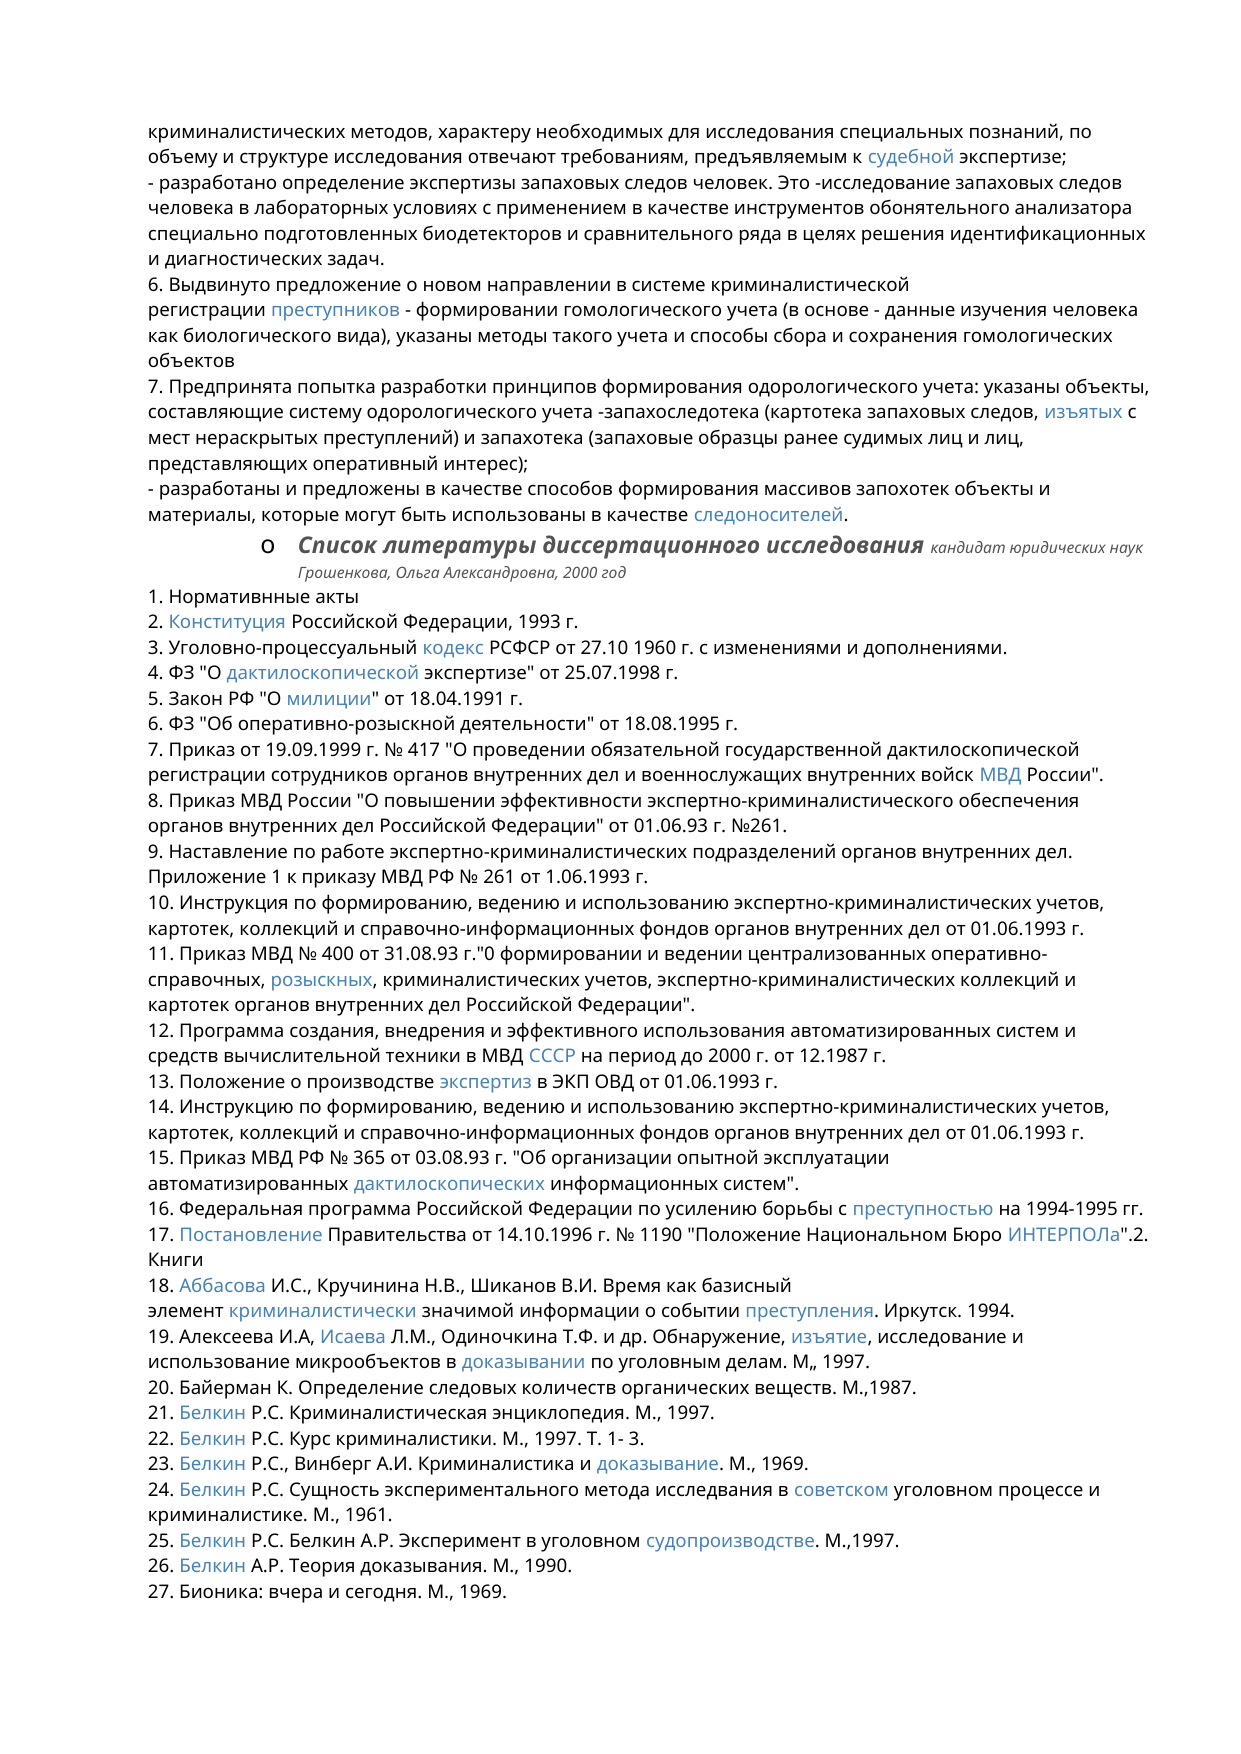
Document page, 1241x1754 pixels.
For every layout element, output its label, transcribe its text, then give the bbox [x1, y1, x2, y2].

subtitle Список литературы диссертационного исследования кандидат юридических наук Грошенкова, Ольга Александровна, 2000 год [260, 526, 1152, 583]
